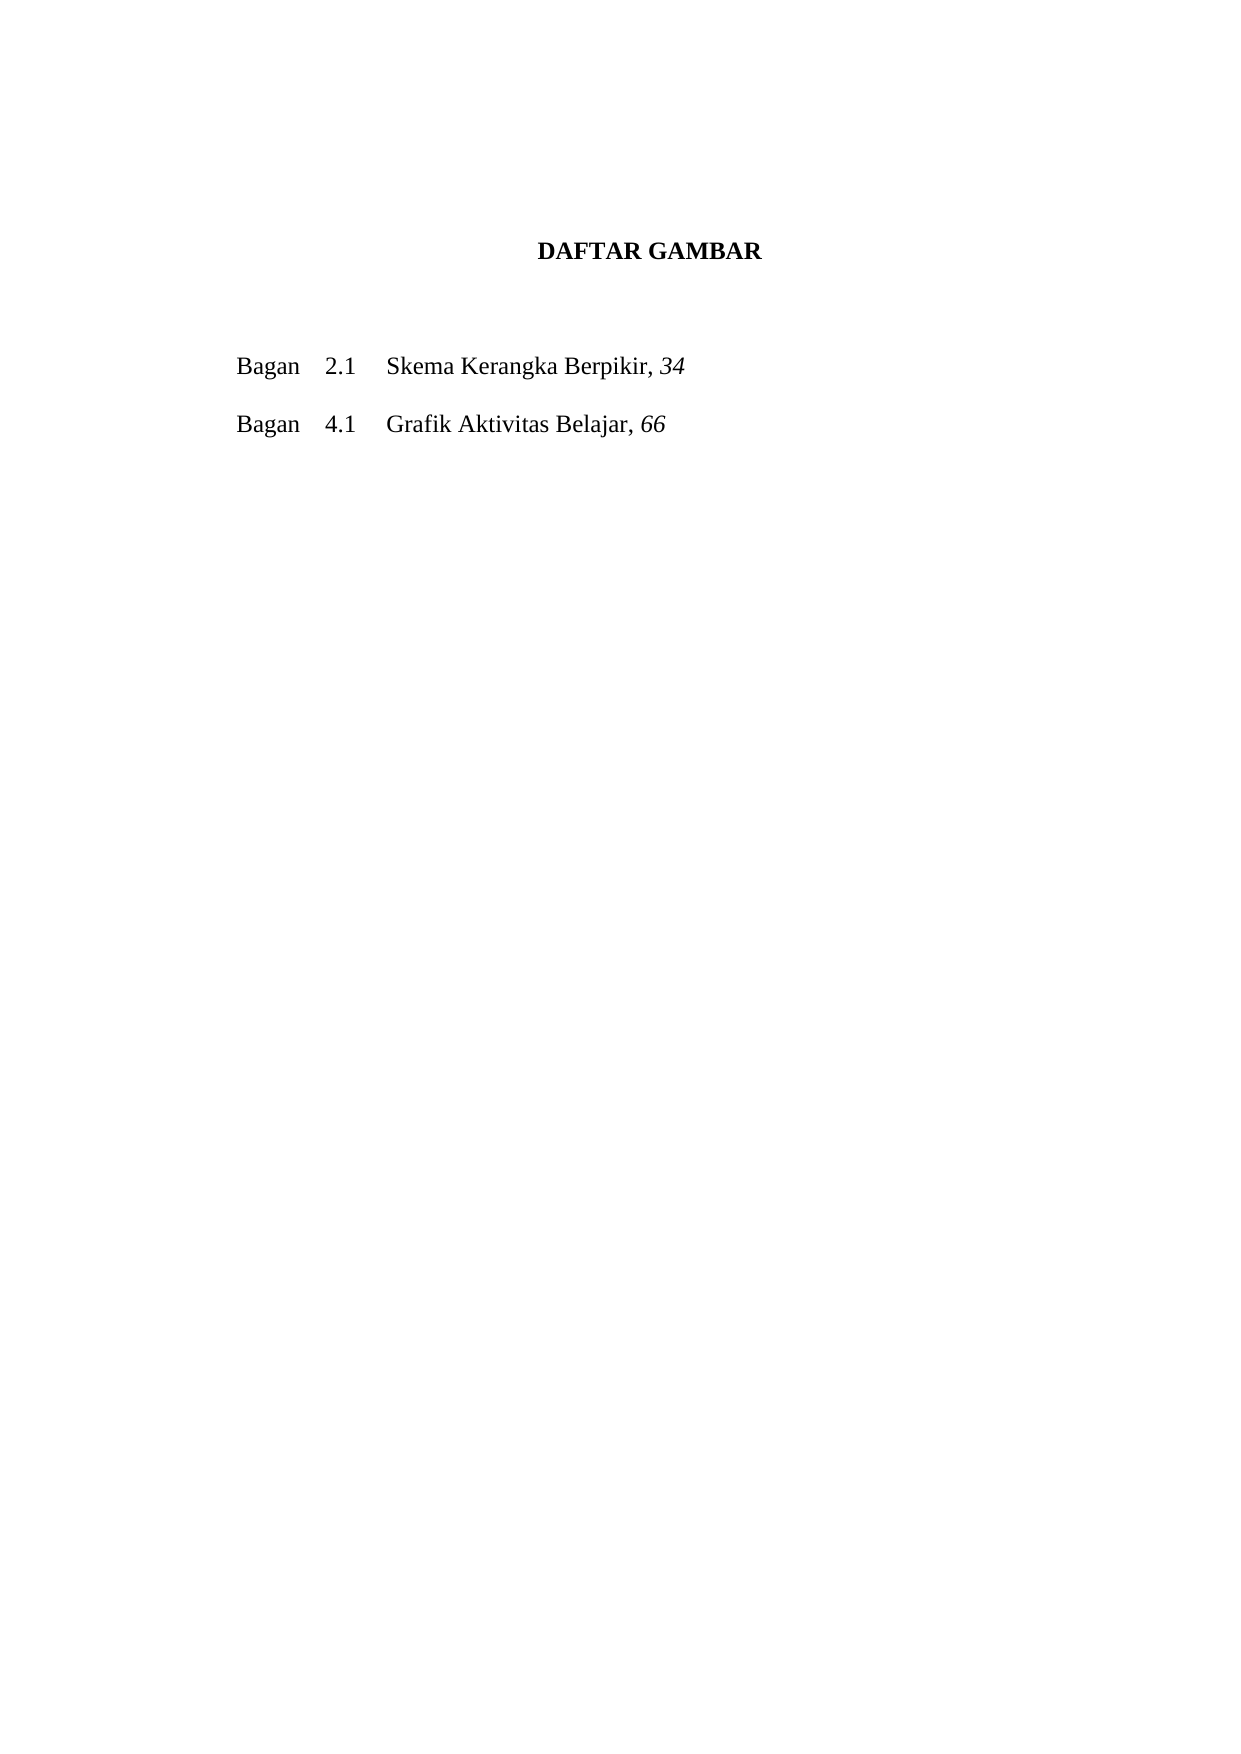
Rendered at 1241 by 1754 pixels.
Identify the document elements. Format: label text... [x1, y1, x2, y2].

text Bagan 2.1 Skema Kerangka Berpikir, 34 [236, 351, 1063, 380]
text DAFTAR GAMBAR [236, 236, 1063, 265]
text Bagan 4.1 Grafik Aktivitas Belajar, 66 [236, 409, 1063, 437]
